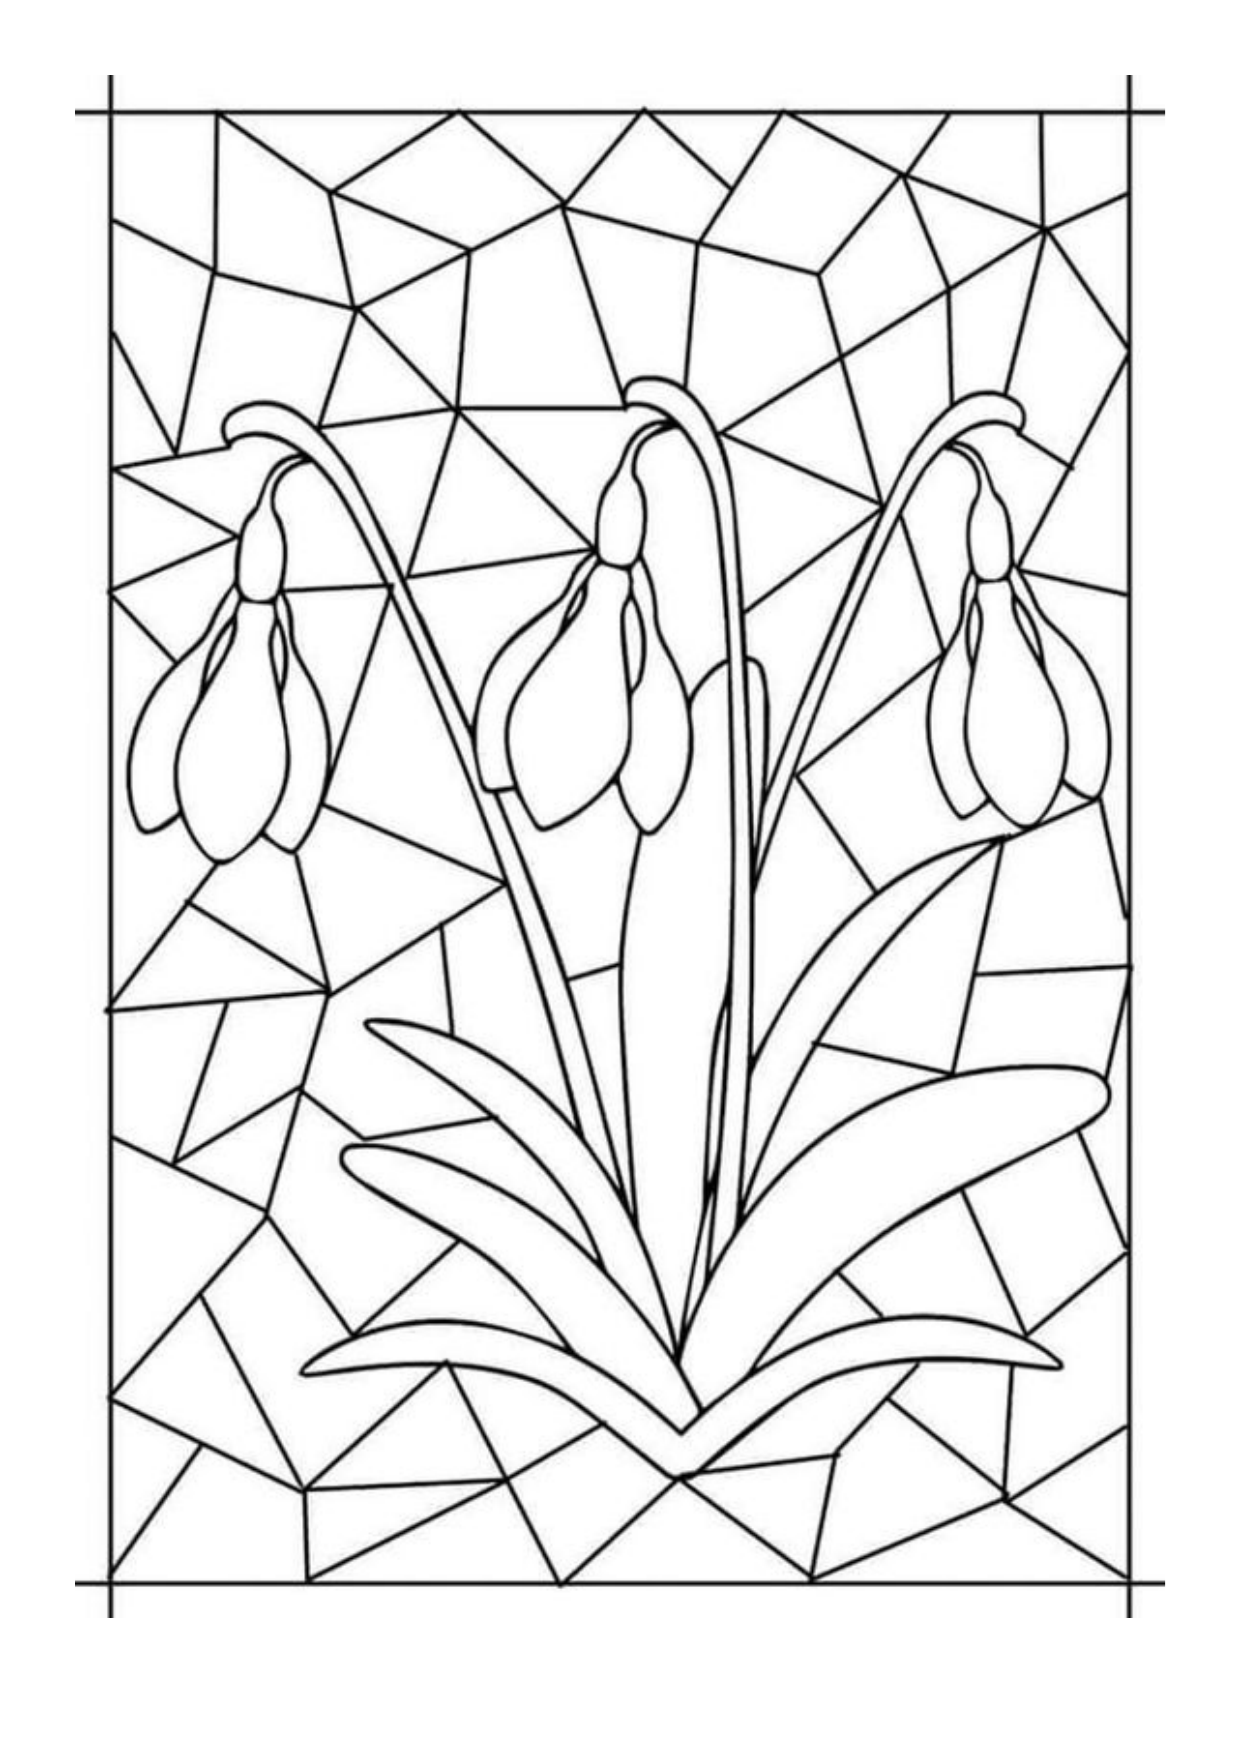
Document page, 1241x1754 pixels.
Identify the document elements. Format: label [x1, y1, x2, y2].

picture [75, 75, 1166, 1618]
